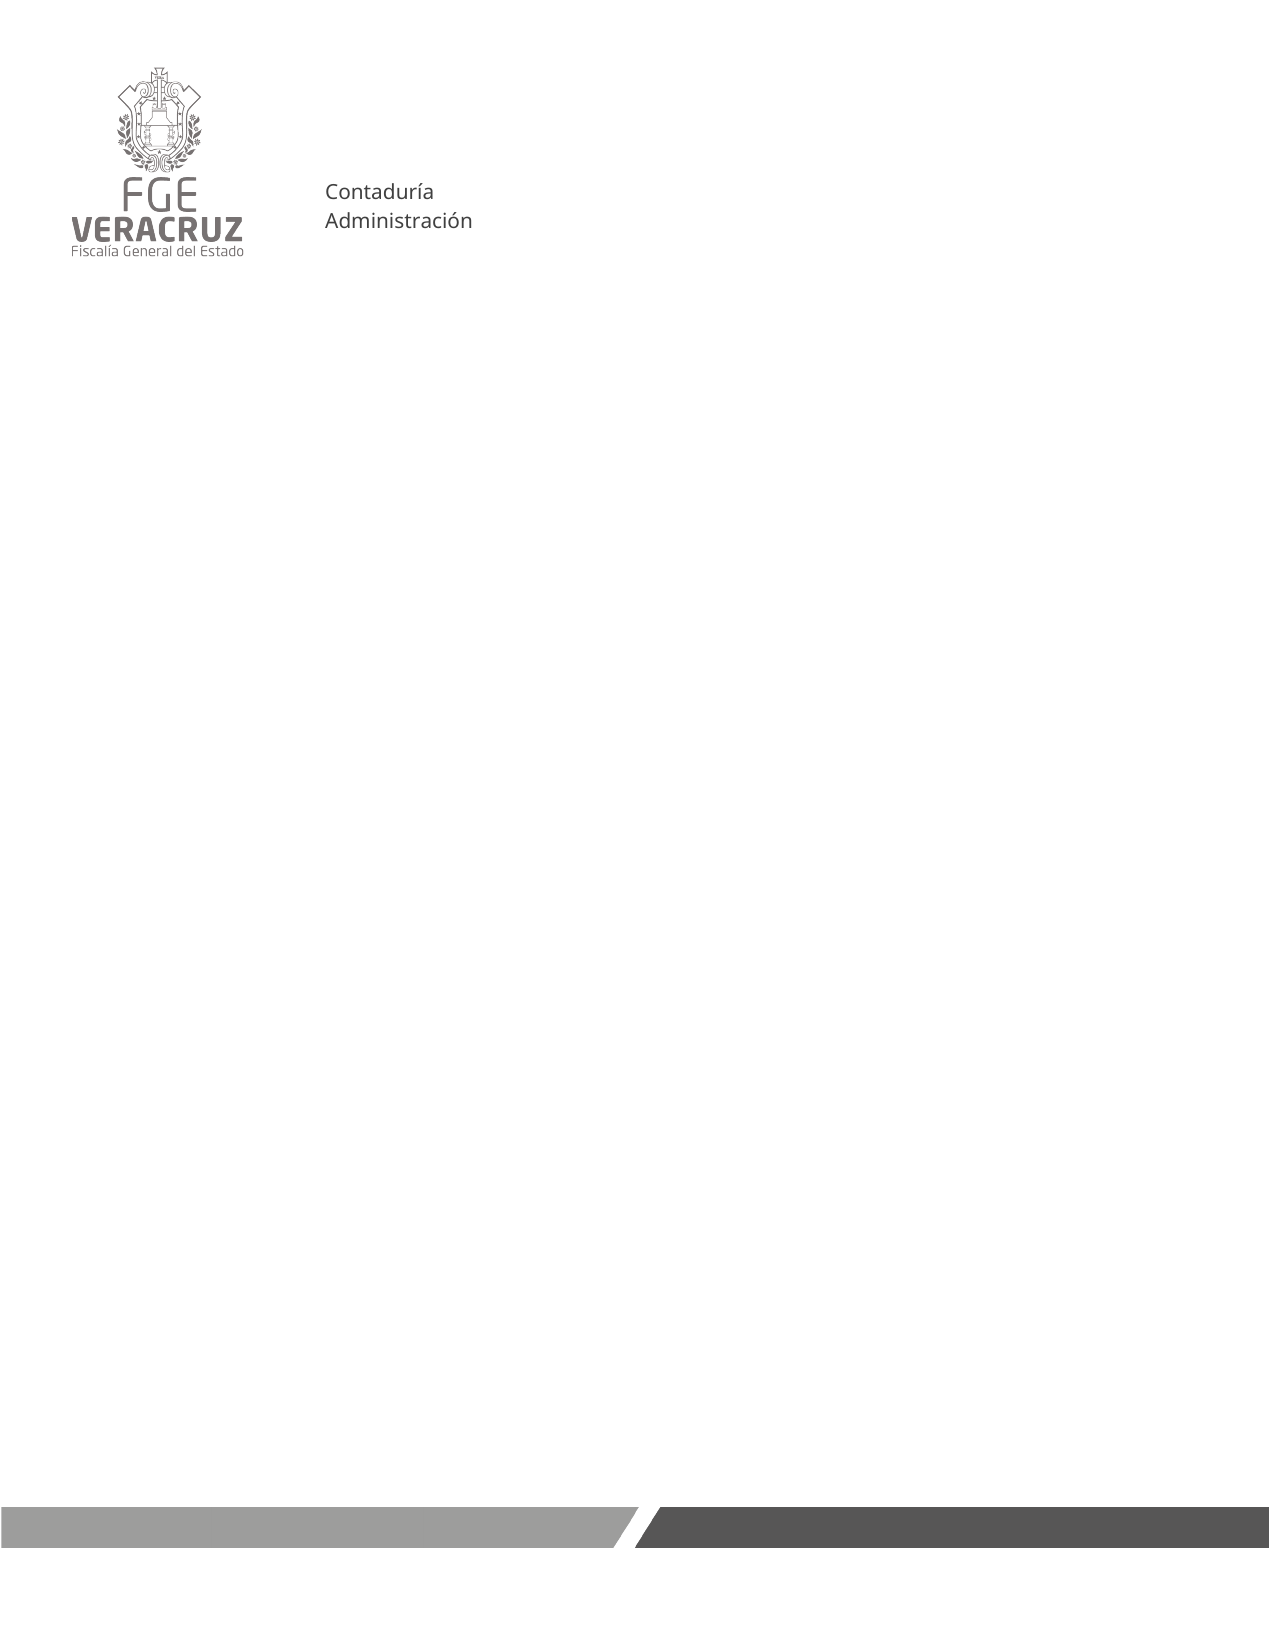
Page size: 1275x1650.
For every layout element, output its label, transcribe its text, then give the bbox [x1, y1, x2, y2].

text Contaduría [325, 177, 1098, 206]
picture [70, 67, 246, 256]
text Administración [325, 206, 1098, 234]
picture [0, 1507, 1267, 1548]
